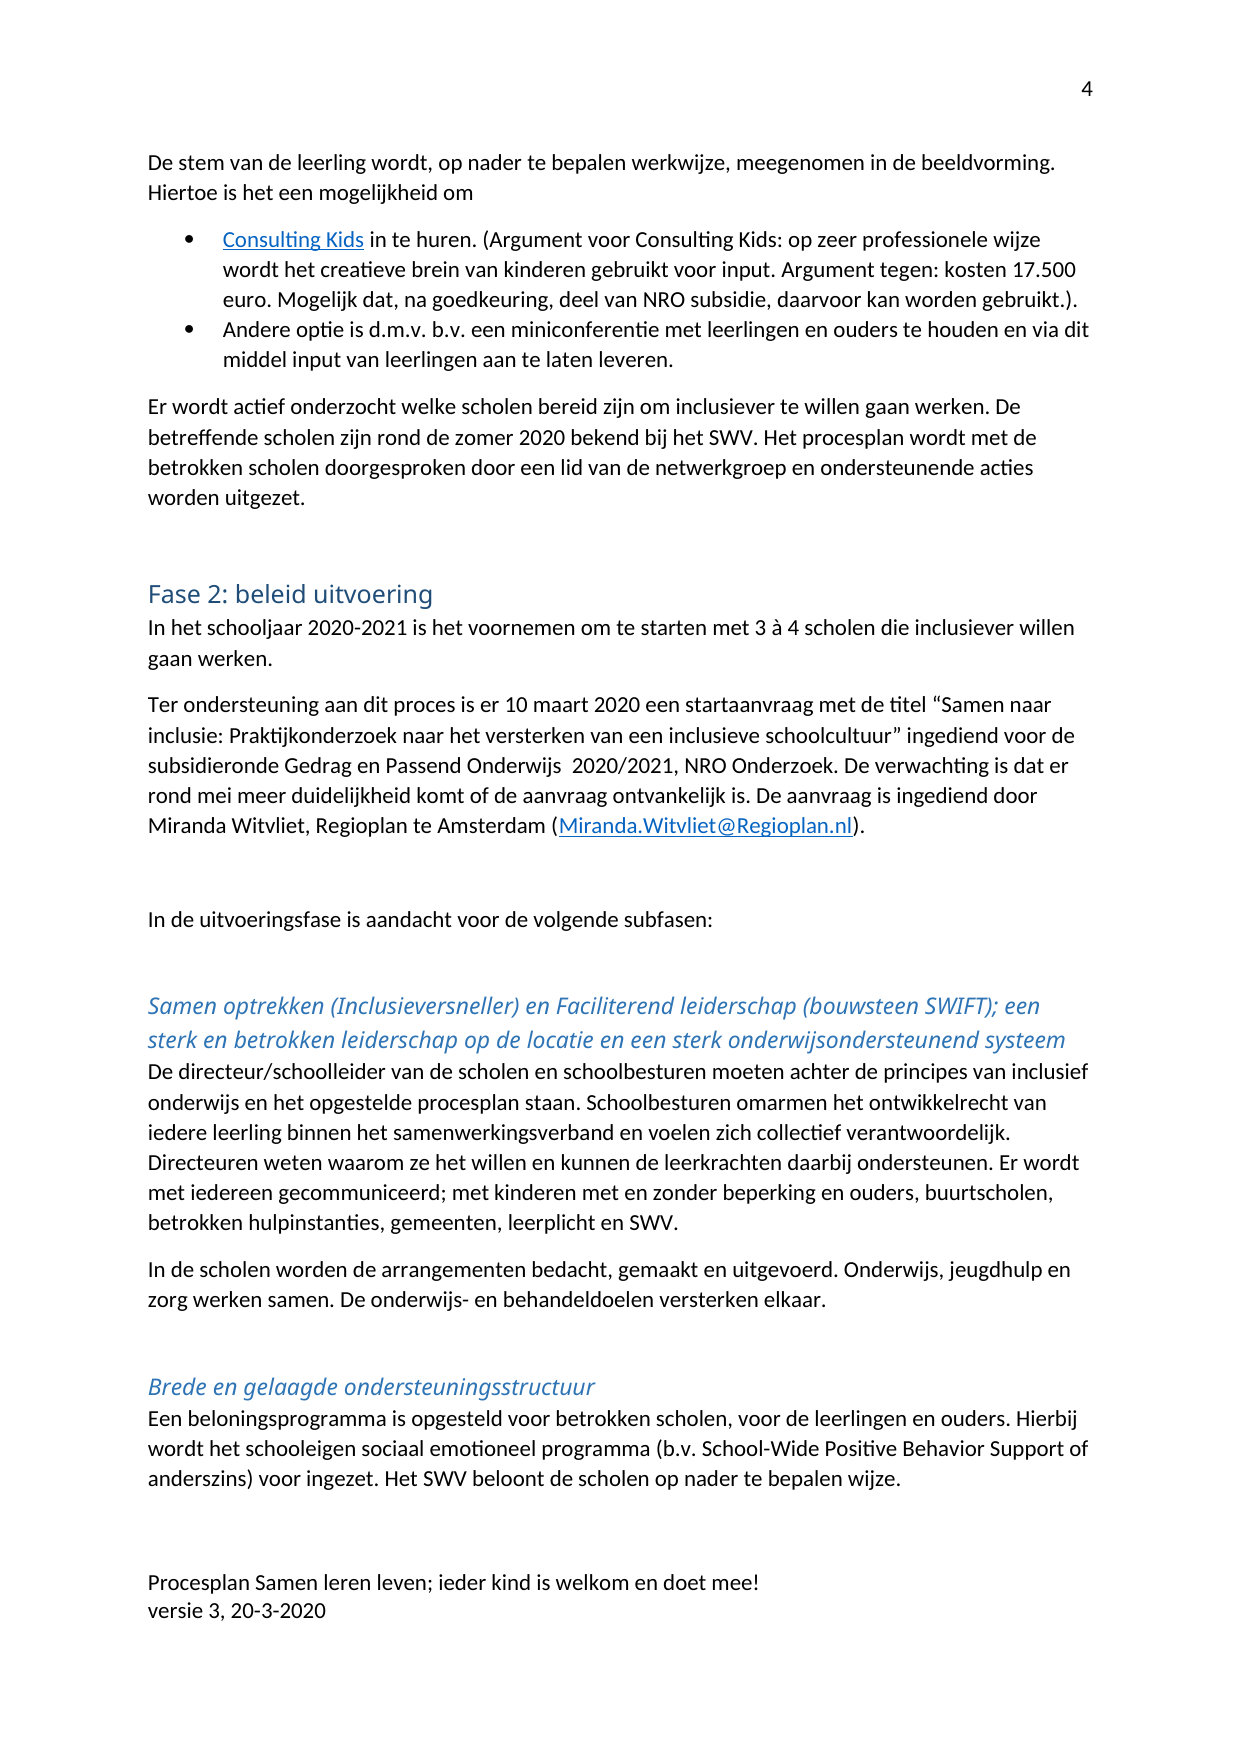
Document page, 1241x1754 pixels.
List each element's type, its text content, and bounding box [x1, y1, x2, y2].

text De directeur/schoolleider van de scholen en schoolbesturen moeten achter de principes van inclusief onderwijs en het opgestelde procesplan staan. Schoolbesturen omarmen het ontwikkelrecht van iedere leerling binnen het samenwerkingsverband en voelen zich collectief verantwoordelijk. Directeuren weten waarom ze het willen en kunnen de leerkrachten daarbij ondersteunen. Er wordt met iedereen gecommuniceerd; met kinderen met en zonder beperking en ouders, buurtscholen, betrokken hulpinstanties, gemeenten, leerplicht en SWV. [148, 1057, 1093, 1237]
subtitle Fase 2: beleid uitvoering [148, 577, 1093, 611]
text In de uitvoeringsfase is aandacht voor de volgende subfasen: [148, 905, 1093, 933]
subtitle Brede en gelaagde ondersteuningsstructuur [148, 1370, 1093, 1402]
text Ter ondersteuning aan dit proces is er 10 maart 2020 een startaanvraag met de titel “Samen naar inclusie: Praktijkonderzoek naar het versterken van een inclusieve schoolcultuur” ingediend voor de subsidieronde Gedrag en Passend Onderwijs 2020/2021, NRO Onderzoek. De verwachting is dat er rond mei meer duidelijkheid komt of de aanvraag ontvankelijk is. De aanvraag is ingediend door Miranda Witvliet, Regioplan te Amsterdam (Miranda.Witvliet@Regioplan.nl). [148, 691, 1093, 839]
text In de scholen worden de arrangementen bedacht, gemaakt en uitgevoerd. Onderwijs, jeugdhulp en zorg werken samen. De onderwijs- en behandeldoelen versterken elkaar. [148, 1255, 1093, 1314]
subtitle Samen optrekken (Inclusieversneller) en Faciliterend leiderschap (bouwsteen SWIFT); een sterk en betrokken leiderschap op de locatie en een sterk onderwijsondersteunend systeem [148, 990, 1093, 1055]
text De stem van de leerling wordt, op nader te bepalen werkwijze, meegenomen in de beeldvorming. Hiertoe is het een mogelijkheid om [148, 148, 1093, 206]
text Er wordt actief onderzocht welke scholen bereid zijn om inclusiever te willen gaan werken. De betreffende scholen zijn rond de zomer 2020 bekend bij het SWV. Het procesplan wordt met de betrokken scholen doorgesproken door een lid van de netwerkgroep en ondersteunende acties worden uitgezet. [148, 392, 1093, 511]
text In het schooljaar 2020-2021 is het voornemen om te starten met 3 à 4 scholen die inclusiever willen gaan werken. [148, 613, 1093, 672]
list Consulting Kids in te huren. (Argument voor Consulting Kids: op zeer professionele wijze wordt het creatieve brein van kinderen gebruikt voor input. Argument tegen: kosten 17.500 euro. Mogelijk dat, na goedkeuring, deel van NRO subsidie, daarvoor kan worden gebruikt.). [185, 225, 1093, 313]
list Andere optie is d.m.v. b.v. een miniconferentie met leerlingen en ouders te houden en via dit middel input van leerlingen aan te laten leveren. [185, 315, 1093, 373]
text Een beloningsprogramma is opgesteld voor betrokken scholen, voor de leerlingen en ouders. Hierbij wordt het schooleigen sociaal emotioneel programma (b.v. School-Wide Positive Behavior Support of anderszins) voor ingezet. Het SWV beloont de scholen op nader te bepalen wijze. [148, 1404, 1093, 1493]
